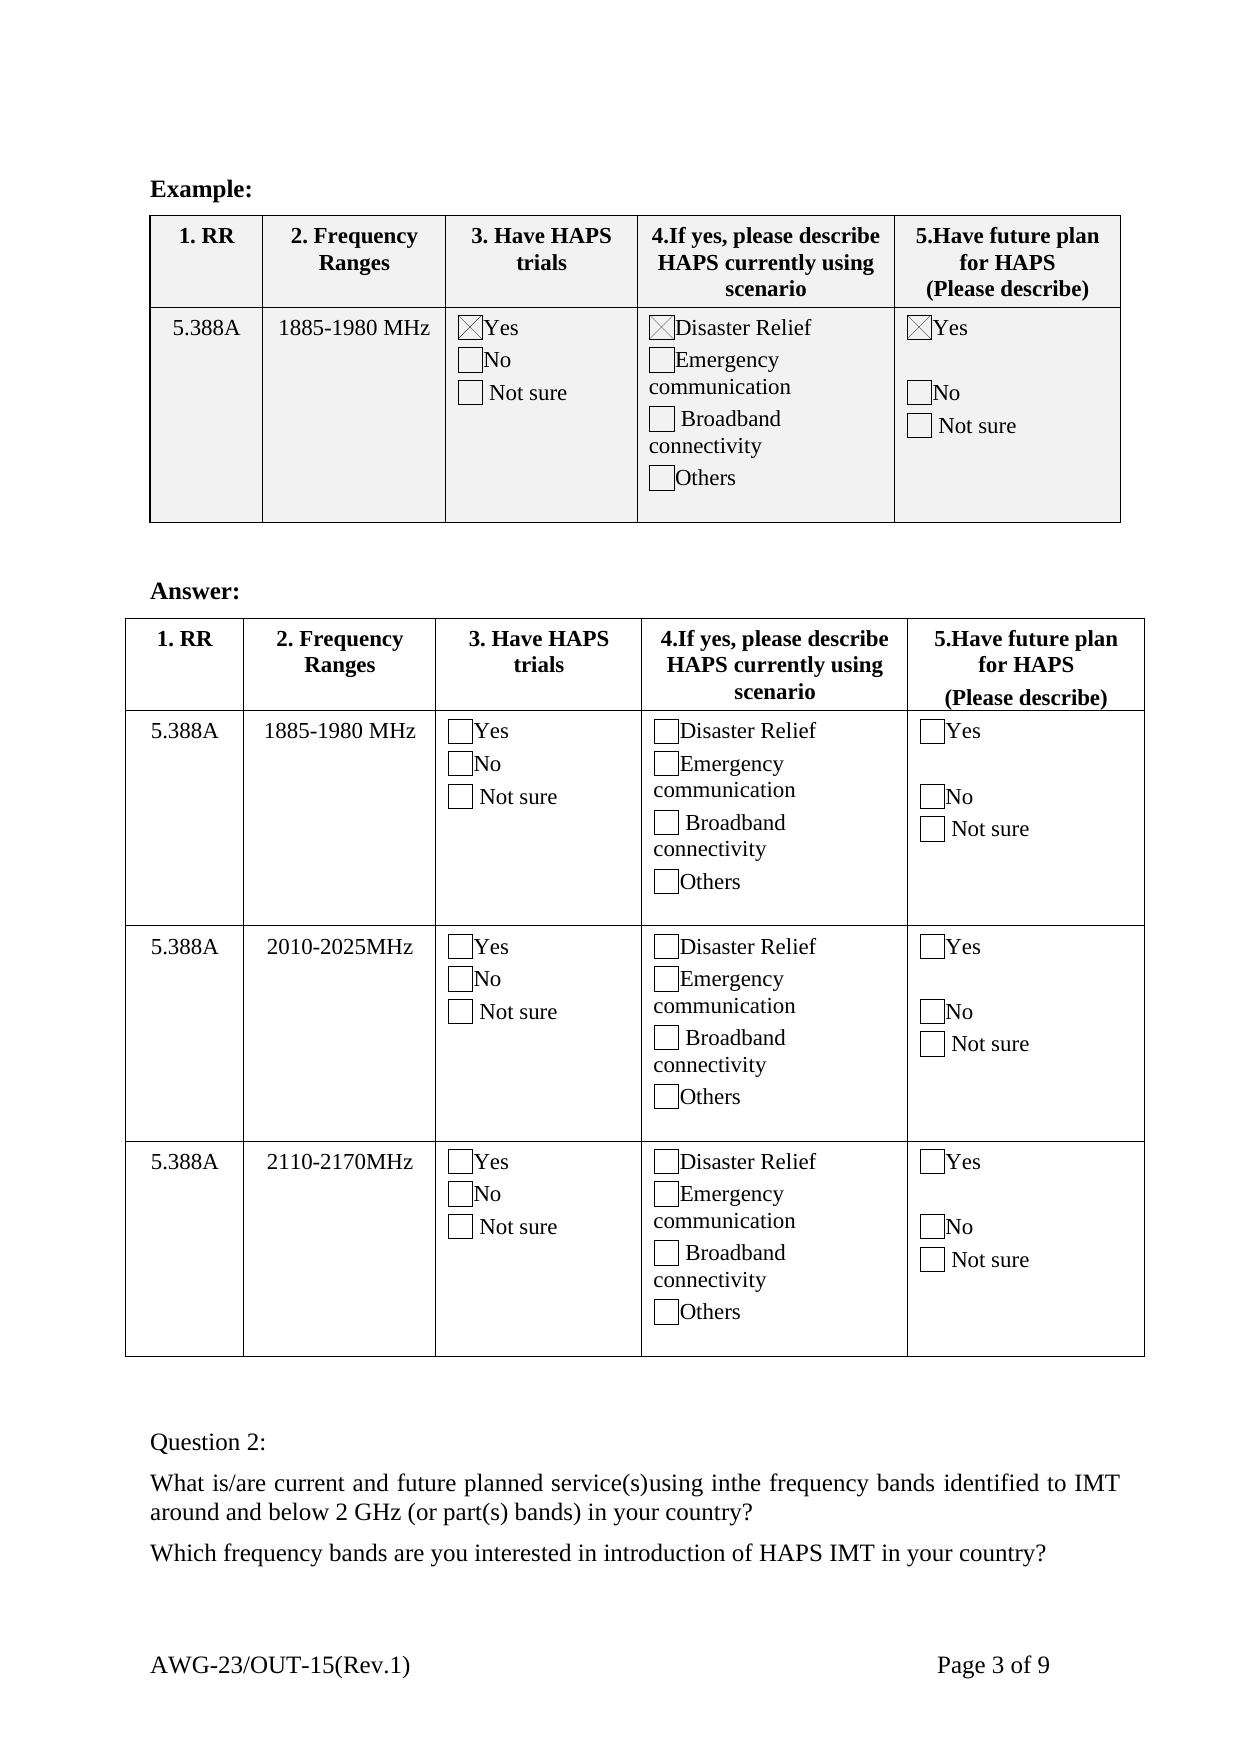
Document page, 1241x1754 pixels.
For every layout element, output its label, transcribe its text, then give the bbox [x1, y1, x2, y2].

table_cell Yes No Not sure [436, 711, 641, 925]
table_header 3. Have HAPS trials [436, 619, 641, 710]
table_cell Yes No Not sure [436, 926, 641, 1141]
table_cell Yes No Not sure [908, 1142, 1144, 1356]
table_header 3. Have HAPS trials [446, 216, 637, 307]
table_header 4.If yes, please describe HAPS currently using scenario [642, 619, 907, 710]
table_cell 1885-1980 MHz [244, 711, 435, 925]
table_cell 1885-1980 MHz [263, 308, 445, 522]
table_cell Yes No Not sure [908, 711, 1144, 925]
text Answer: [150, 576, 1120, 605]
table_cell 5.388A [126, 926, 243, 1141]
table_cell Yes No Not sure [446, 308, 637, 522]
text Which frequency bands are you interested in introduction of HAPS IMT in your country? [150, 1538, 1120, 1567]
text What is/are current and future planned service(s)using inthe frequency bands identified to IMT around and below 2 GHz (or part(s) bands) in your country? [150, 1468, 1120, 1525]
table_cell Disaster Relief Emergency communication Broadband connectivity Others [642, 926, 907, 1141]
text Question 2: [150, 1427, 1120, 1455]
table_cell Disaster Relief Emergency communication Broadband connectivity Others [638, 308, 894, 522]
table_cell Yes No Not sure [895, 308, 1120, 522]
table_cell 5.388A [151, 308, 262, 522]
table_cell Disaster Relief Emergency communication Broadband connectivity Others [642, 1142, 907, 1356]
table_header 5.Have future plan for HAPS (Please describe) [908, 619, 1144, 710]
table_cell Disaster Relief Emergency communication Broadband connectivity Others [642, 711, 907, 925]
table_header 5.Have future plan for HAPS (Please describe) [895, 216, 1120, 307]
table_cell 2010-2025MHz [244, 926, 435, 1141]
table_header 1. RR [151, 216, 262, 307]
table_header 2. Frequency Ranges [263, 216, 445, 307]
table_cell 2110-2170MHz [244, 1142, 435, 1356]
table_cell 5.388A [126, 711, 243, 925]
table_cell Yes No Not sure [436, 1142, 641, 1356]
table_cell 5.388A [126, 1142, 243, 1356]
table_header 2. Frequency Ranges [244, 619, 435, 710]
table_header 4.If yes, please describe HAPS currently using scenario [638, 216, 894, 307]
text Example: [150, 174, 1120, 202]
table_cell Yes No Not sure [908, 926, 1144, 1141]
table_header 1. RR [126, 619, 243, 710]
